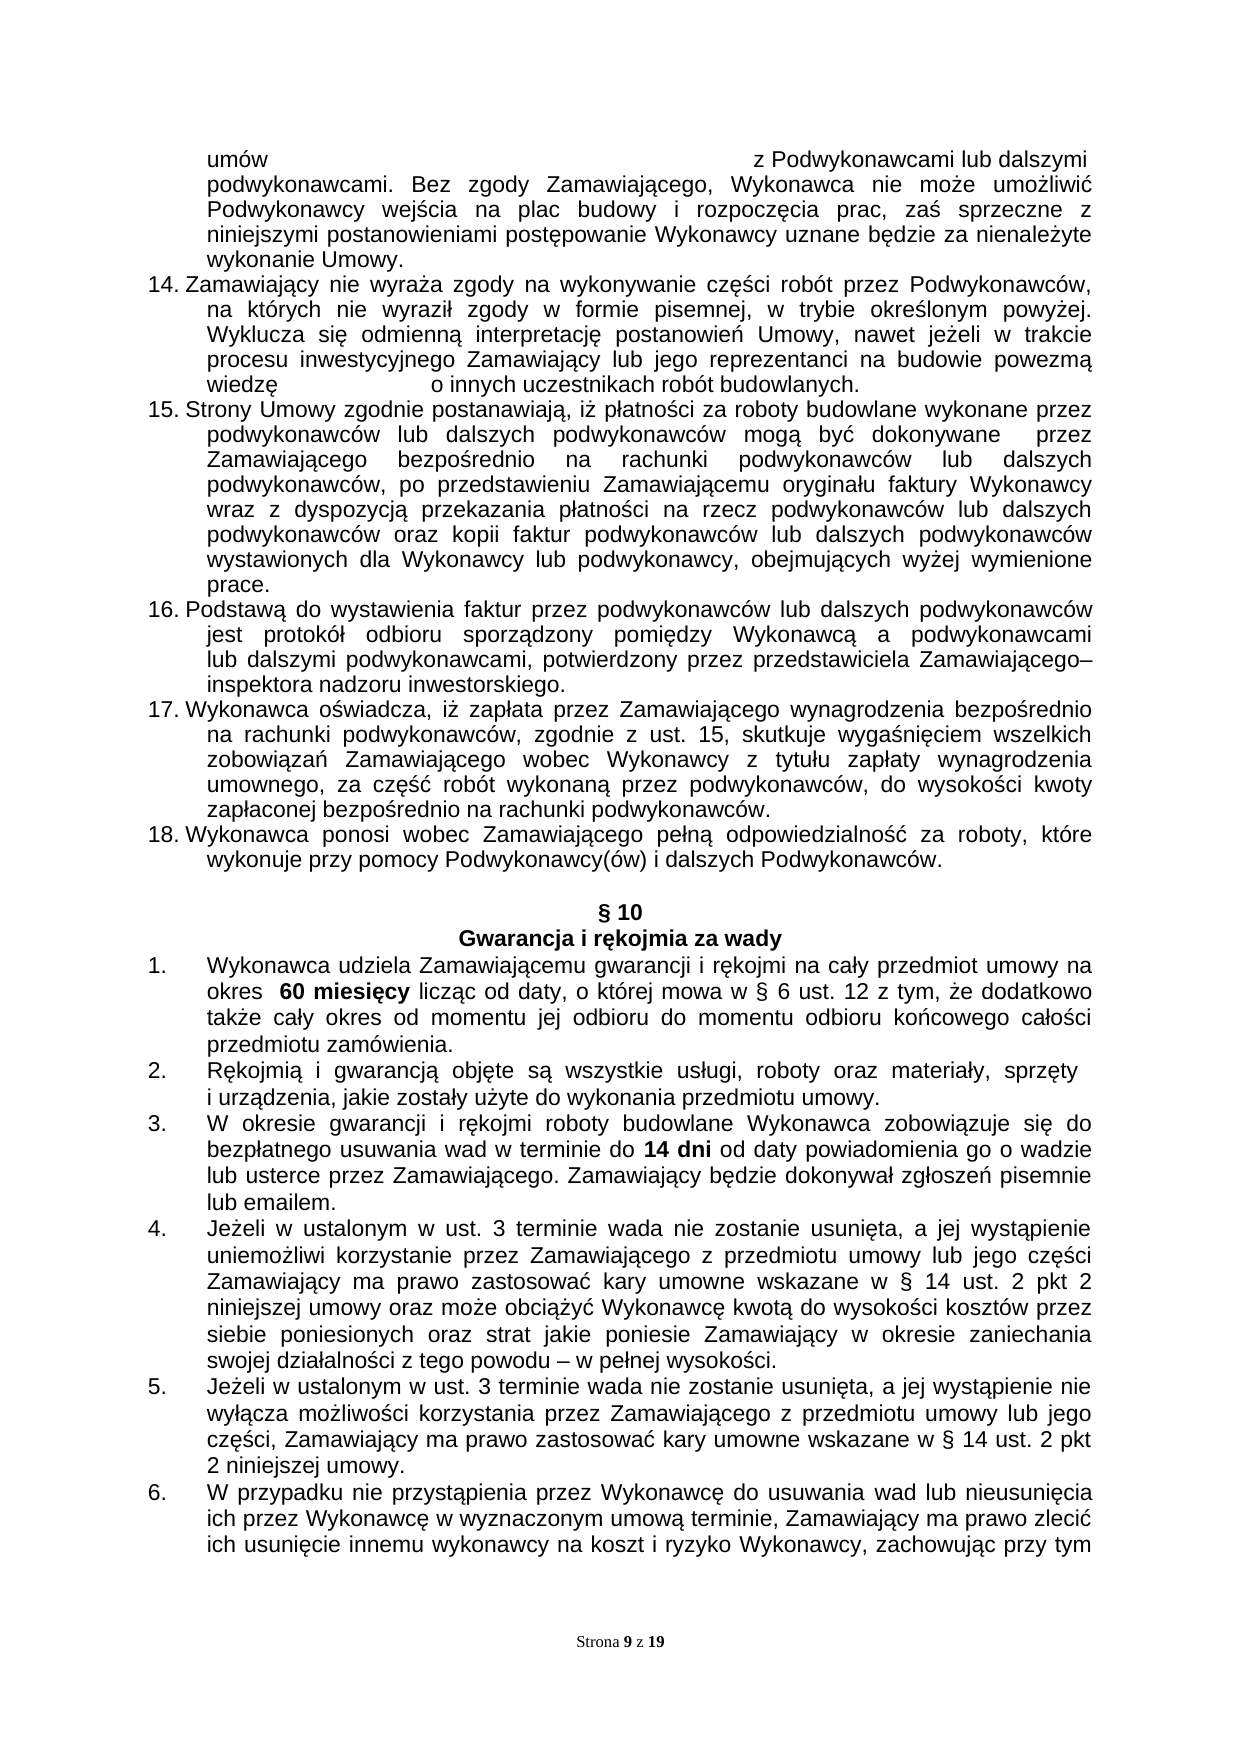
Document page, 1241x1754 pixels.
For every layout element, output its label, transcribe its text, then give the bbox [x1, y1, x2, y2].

list Strony Umowy zgodnie postanawiają, iż płatności za roboty budowlane wykonane przez podwykonawców lub dalszych podwykonawców mogą być dokonywane przez Zamawiającego bezpośrednio na rachunki podwykonawców lub dalszych podwykonawców, po przedstawieniu Zamawiającemu oryginału faktury Wykonawcy wraz z dyspozycją przekazania płatności na rzecz podwykonawców lub dalszych podwykonawców oraz kopii faktur podwykonawców lub dalszych podwykonawców wystawionych dla Wykonawcy lub podwykonawcy, obejmujących wyżej wymienione prace. [148, 398, 1093, 598]
list Rękojmią i gwarancją objęte są wszystkie usługi, roboty oraz materiały, sprzęty i urządzenia, jakie zostały użyte do wykonania przedmiotu umowy. [148, 1057, 1093, 1110]
list Jeżeli w ustalonym w ust. 3 terminie wada nie zostanie usunięta, a jej wystąpienie uniemożliwi korzystanie przez Zamawiającego z przedmiotu umowy lub jego części Zamawiający ma prawo zastosować kary umowne wskazane w § 14 ust. 2 pkt 2 niniejszej umowy oraz może obciążyć Wykonawcę kwotą do wysokości kosztów przez siebie poniesionych oraz strat jakie poniesie Zamawiający w okresie zaniechania swojej działalności z tego powodu – w pełnej wysokości. [148, 1215, 1093, 1373]
list Wykonawca ponosi wobec Zamawiającego pełną odpowiedzialność za roboty, które wykonuje przy pomocy Podwykonawcy(ów) i dalszych Podwykonawców. [148, 823, 1093, 873]
list Podstawą do wystawienia faktur przez podwykonawców lub dalszych podwykonawców jest protokół odbioru sporządzony pomiędzy Wykonawcą a podwykonawcami lub dalszymi podwykonawcami, potwierdzony przez przedstawiciela Zamawiającego– inspektora nadzoru inwestorskiego. [148, 598, 1093, 698]
list Jeżeli w ustalonym w ust. 3 terminie wada nie zostanie usunięta, a jej wystąpienie nie wyłącza możliwości korzystania przez Zamawiającego z przedmiotu umowy lub jego części, Zamawiający ma prawo zastosować kary umowne wskazane w § 14 ust. 2 pkt 2 niniejszej umowy. [148, 1373, 1093, 1479]
text § 10 [148, 899, 1093, 925]
text Gwarancja i rękojmia za wady [148, 925, 1093, 952]
list Zamawiający nie wyraża zgody na wykonywanie części robót przez Podwykonawców, na których nie wyraził zgody w formie pisemnej, w trybie określonym powyżej. Wyklucza się odmienną interpretację postanowień Umowy, nawet jeżeli w trakcie procesu inwestycyjnego Zamawiający lub jego reprezentanci na budowie powezmą wiedzę o innych uczestnikach robót budowlanych. [148, 273, 1093, 398]
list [148, 148, 1093, 273]
list W okresie gwarancji i rękojmi roboty budowlane Wykonawca zobowiązuje się do bezpłatnego usuwania wad w terminie do 14 dni od daty powiadomienia go o wadzie lub usterce przez Zamawiającego. Zamawiający będzie dokonywał zgłoszeń pisemnie lub emailem. [148, 1110, 1093, 1215]
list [148, 1479, 1093, 1558]
list Wykonawca oświadcza, iż zapłata przez Zamawiającego wynagrodzenia bezpośrednio na rachunki podwykonawców, zgodnie z ust. 15, skutkuje wygaśnięciem wszelkich zobowiązań Zamawiającego wobec Wykonawcy z tytułu zapłaty wynagrodzenia umownego, za część robót wykonaną przez podwykonawców, do wysokości kwoty zapłaconej bezpośrednio na rachunki podwykonawców. [148, 698, 1093, 823]
list Wykonawca udziela Zamawiającemu gwarancji i rękojmi na cały przedmiot umowy na okres 60 miesięcy licząc od daty, o której mowa w § 6 ust. 12 z tym, że dodatkowo także cały okres od momentu jej odbioru do momentu odbioru końcowego całości przedmiotu zamówienia. [148, 952, 1093, 1057]
